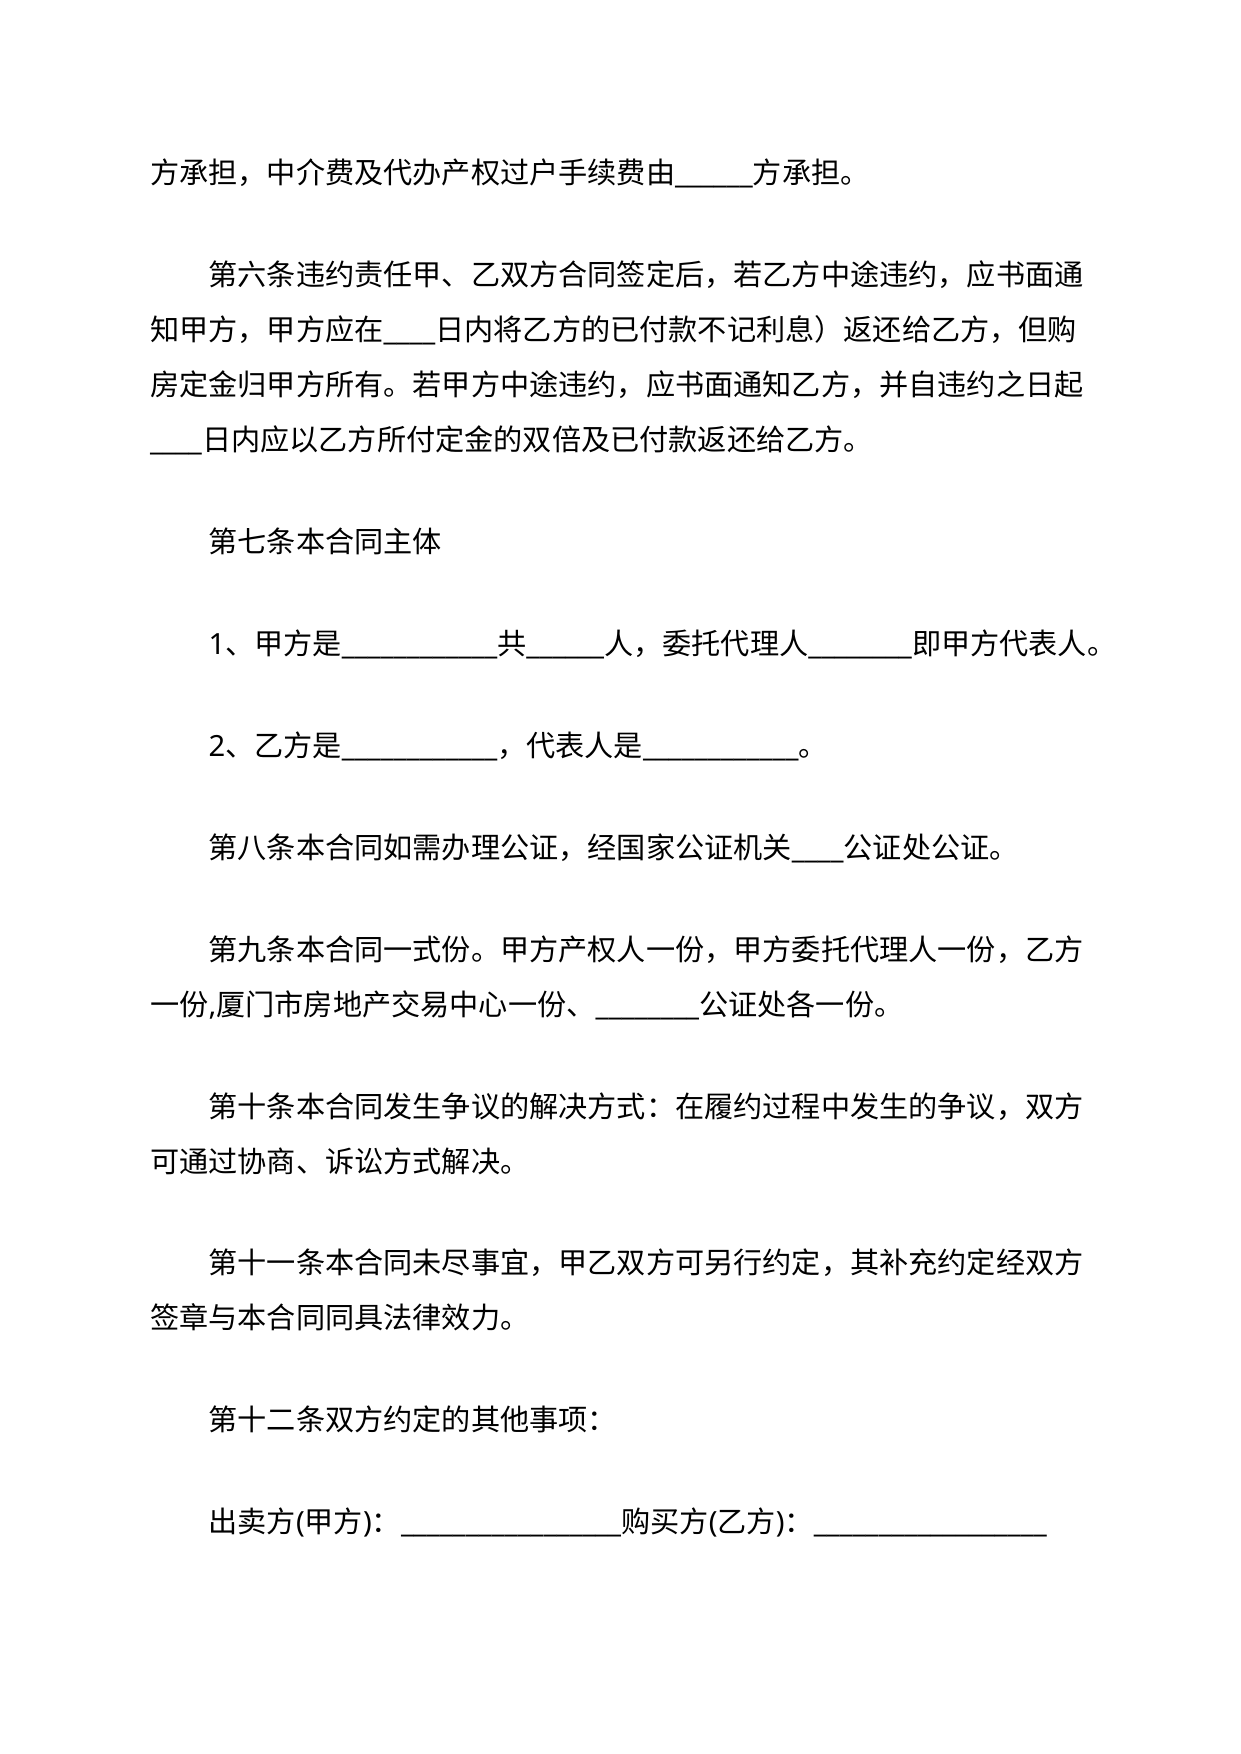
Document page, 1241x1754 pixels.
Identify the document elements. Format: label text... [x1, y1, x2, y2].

text 第十条本合同发生争议的解决方式：在履约过程中发生的争议，双方可通过协商、诉讼方式解决。 [150, 1083, 1090, 1181]
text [150, 150, 1090, 192]
text 第七条本合同主体 [150, 519, 1090, 561]
text 第十一条本合同未尽事宜，甲乙双方可另行约定，其补充约定经双方签章与本合同同具法律效力。 [150, 1240, 1090, 1337]
text 第六条违约责任甲、乙双方合同签定后，若乙方中途违约，应书面通知甲方，甲方应在____日内将乙方的已付款不记利息）返还给乙方，但购房定金归甲方所有。若甲方中途违约，应书面通知乙方，并自违约之日起____日内应以乙方所付定金的双倍及已付款返还给乙方。 [150, 252, 1090, 459]
text 出卖方(甲方)：_________________购买方(乙方)：__________________ [150, 1498, 1090, 1541]
text 第八条本合同如需办理公证，经国家公证机关____公证处公证。 [150, 824, 1090, 867]
text 第九条本合同一式份。甲方产权人一份，甲方委托代理人一份，乙方一份,厦门市房地产交易中心一份、________公证处各一份。 [150, 926, 1090, 1024]
text 2、乙方是____________，代表人是____________。 [150, 722, 1090, 765]
text 第十二条双方约定的其他事项： [150, 1397, 1090, 1439]
text 1、甲方是____________共______人，委托代理人________即甲方代表人。 [150, 621, 1090, 663]
